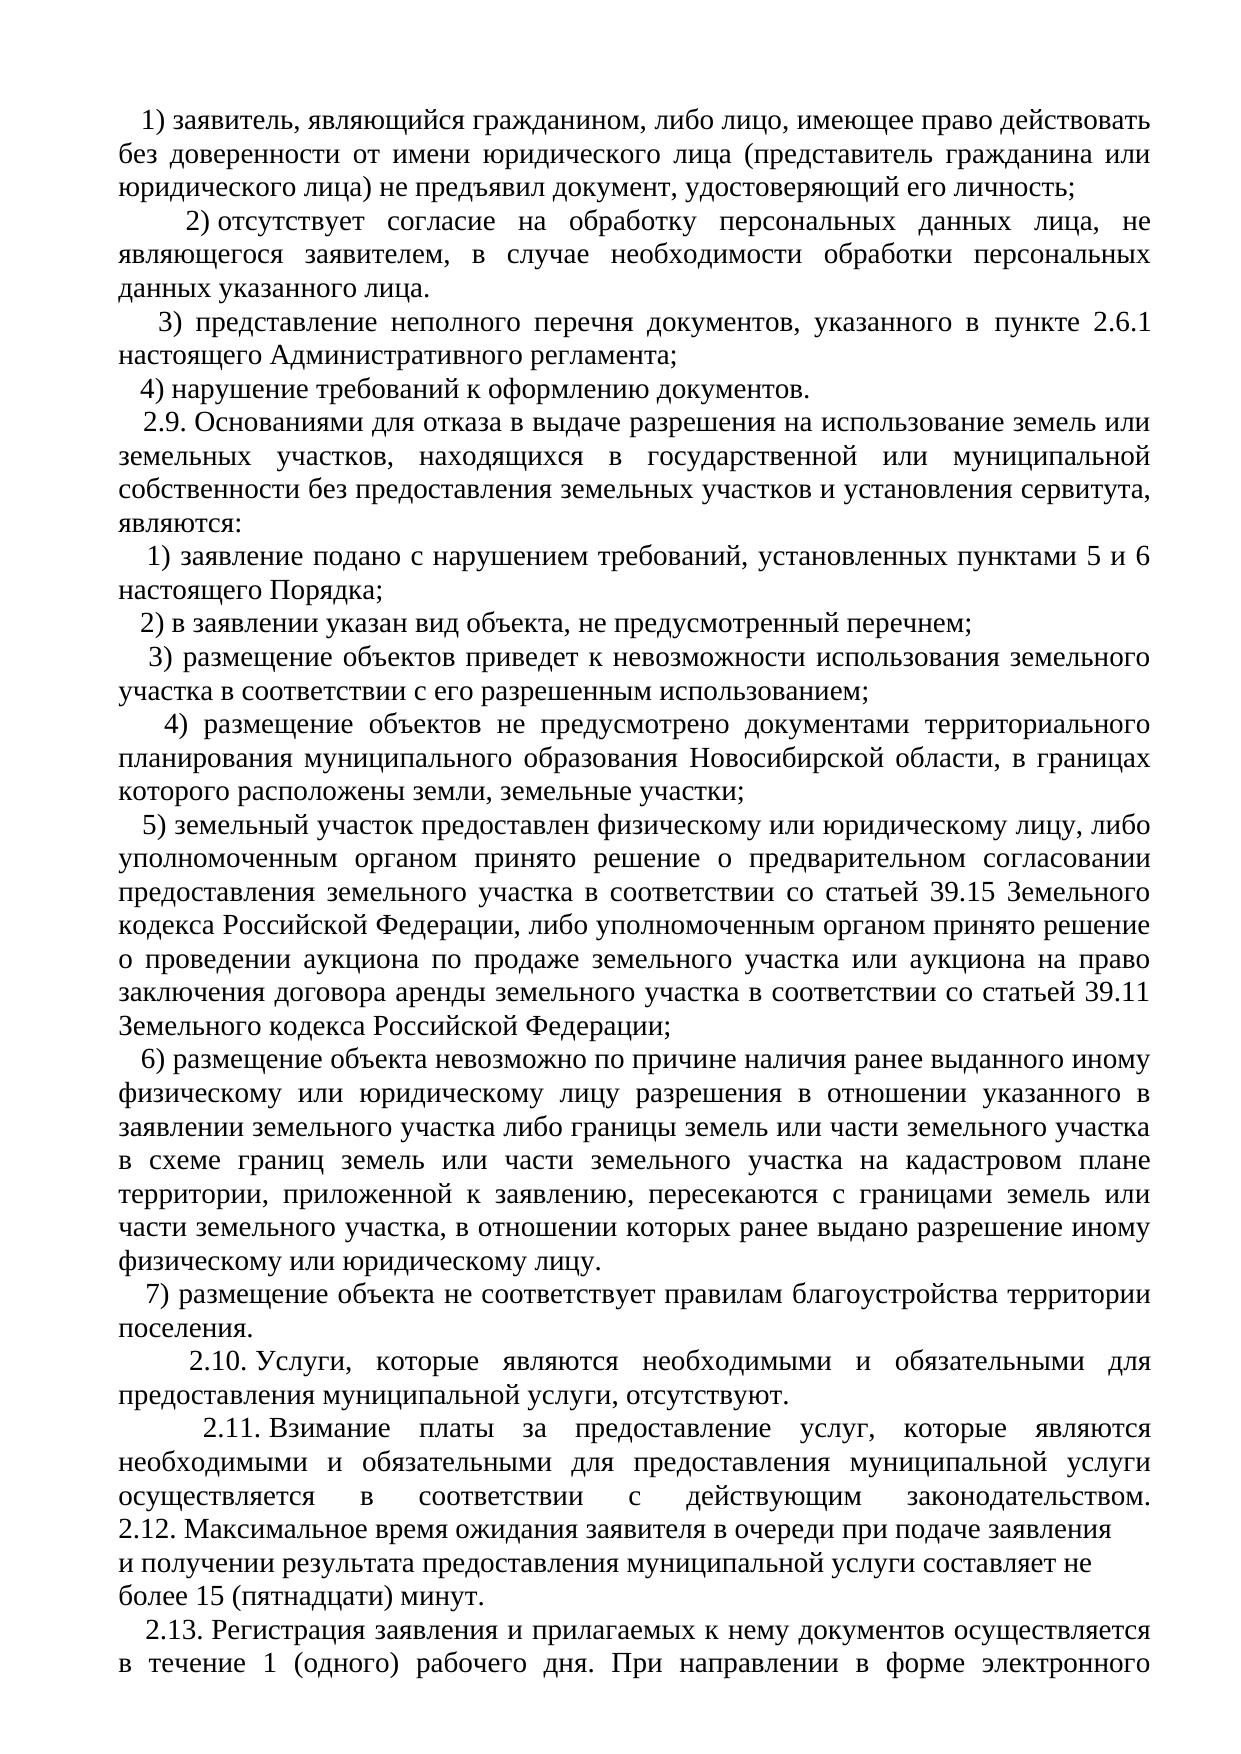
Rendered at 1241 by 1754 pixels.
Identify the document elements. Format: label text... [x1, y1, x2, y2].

text 1) заявитель, являющийся гражданином, либо лицо, имеющее право действовать без доверенности от имени юридического лица (представитель гражданина или юридического лица) не предъявил документ, удостоверяющий его личность; [118, 102, 1152, 203]
text более 15 (пятнадцати) минут. [118, 1578, 1152, 1612]
text 3) представление неполного перечня документов, указанного в пункте 2.6.1 настоящего Административного регламента; [118, 304, 1152, 371]
text 4) нарушение требований к оформлению документов. [118, 371, 1152, 404]
text 2.10. Услуги, которые являются необходимыми и обязательными для предоставления муниципальной услуги, отсутствуют. [118, 1343, 1152, 1411]
text 2.9. Основаниями для отказа в выдаче разрешения на использование земель или земельных участков, находящихся в государственной или муниципальной собственности без предоставления земельных участков и установления сервитута, являются: [118, 404, 1152, 538]
text и получении результата предоставления муниципальной услуги составляет не [118, 1545, 1152, 1578]
text 3) размещение объектов приведет к невозможности использования земельного участка в соответствии с его разрешенным использованием; [118, 639, 1152, 706]
text 1) заявление подано с нарушением требований, установленных пунктами 5 и 6 настоящего Порядка; [118, 538, 1152, 606]
text 5) земельный участок предоставлен физическому или юридическому лицу, либо уполномоченным органом принято решение о предварительном согласовании предоставления земельного участка в соответствии со статьей 39.15 Земельного кодекса Российской Федерации, либо уполномоченным органом принято решение о проведении аукциона по продаже земельного участка или аукциона на право заключения договора аренды земельного участка в соответствии со статьей 39.11 Земельного кодекса Российской Федерации; [118, 807, 1152, 1042]
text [118, 1612, 1152, 1679]
text 6) размещение объекта невозможно по причине наличия ранее выданного иному физическому или юридическому лицу разрешения в отношении указанного в заявлении земельного участка либо границы земель или части земельного участка в схеме границ земель или части земельного участка на кадастровом плане территории, приложенной к заявлению, пересекаются с границами земель или части земельного участка, в отношении которых ранее выдано разрешение иному физическому или юридическому лицу. [118, 1042, 1152, 1276]
text 4) размещение объектов не предусмотрено документами территориального планирования муниципального образования Новосибирской области, в границах которого расположены земли, земельные участки; [118, 706, 1152, 807]
text 2) отсутствует согласие на обработку персональных данных лица, не являющегося заявителем, в случае необходимости обработки персональных данных указанного лица. [118, 203, 1152, 304]
text 2) в заявлении указан вид объекта, не предусмотренный перечнем; [118, 606, 1152, 639]
text 7) размещение объекта не соответствует правилам благоустройства территории поселения. [118, 1276, 1152, 1343]
text 2.11. Взимание платы за предоставление услуг, которые являются необходимыми и обязательными для предоставления муниципальной услуги осуществляется в соответствии с действующим законодательством. 2.12. Максимальное время ожидания заявителя в очереди при подаче заявления [118, 1411, 1152, 1545]
